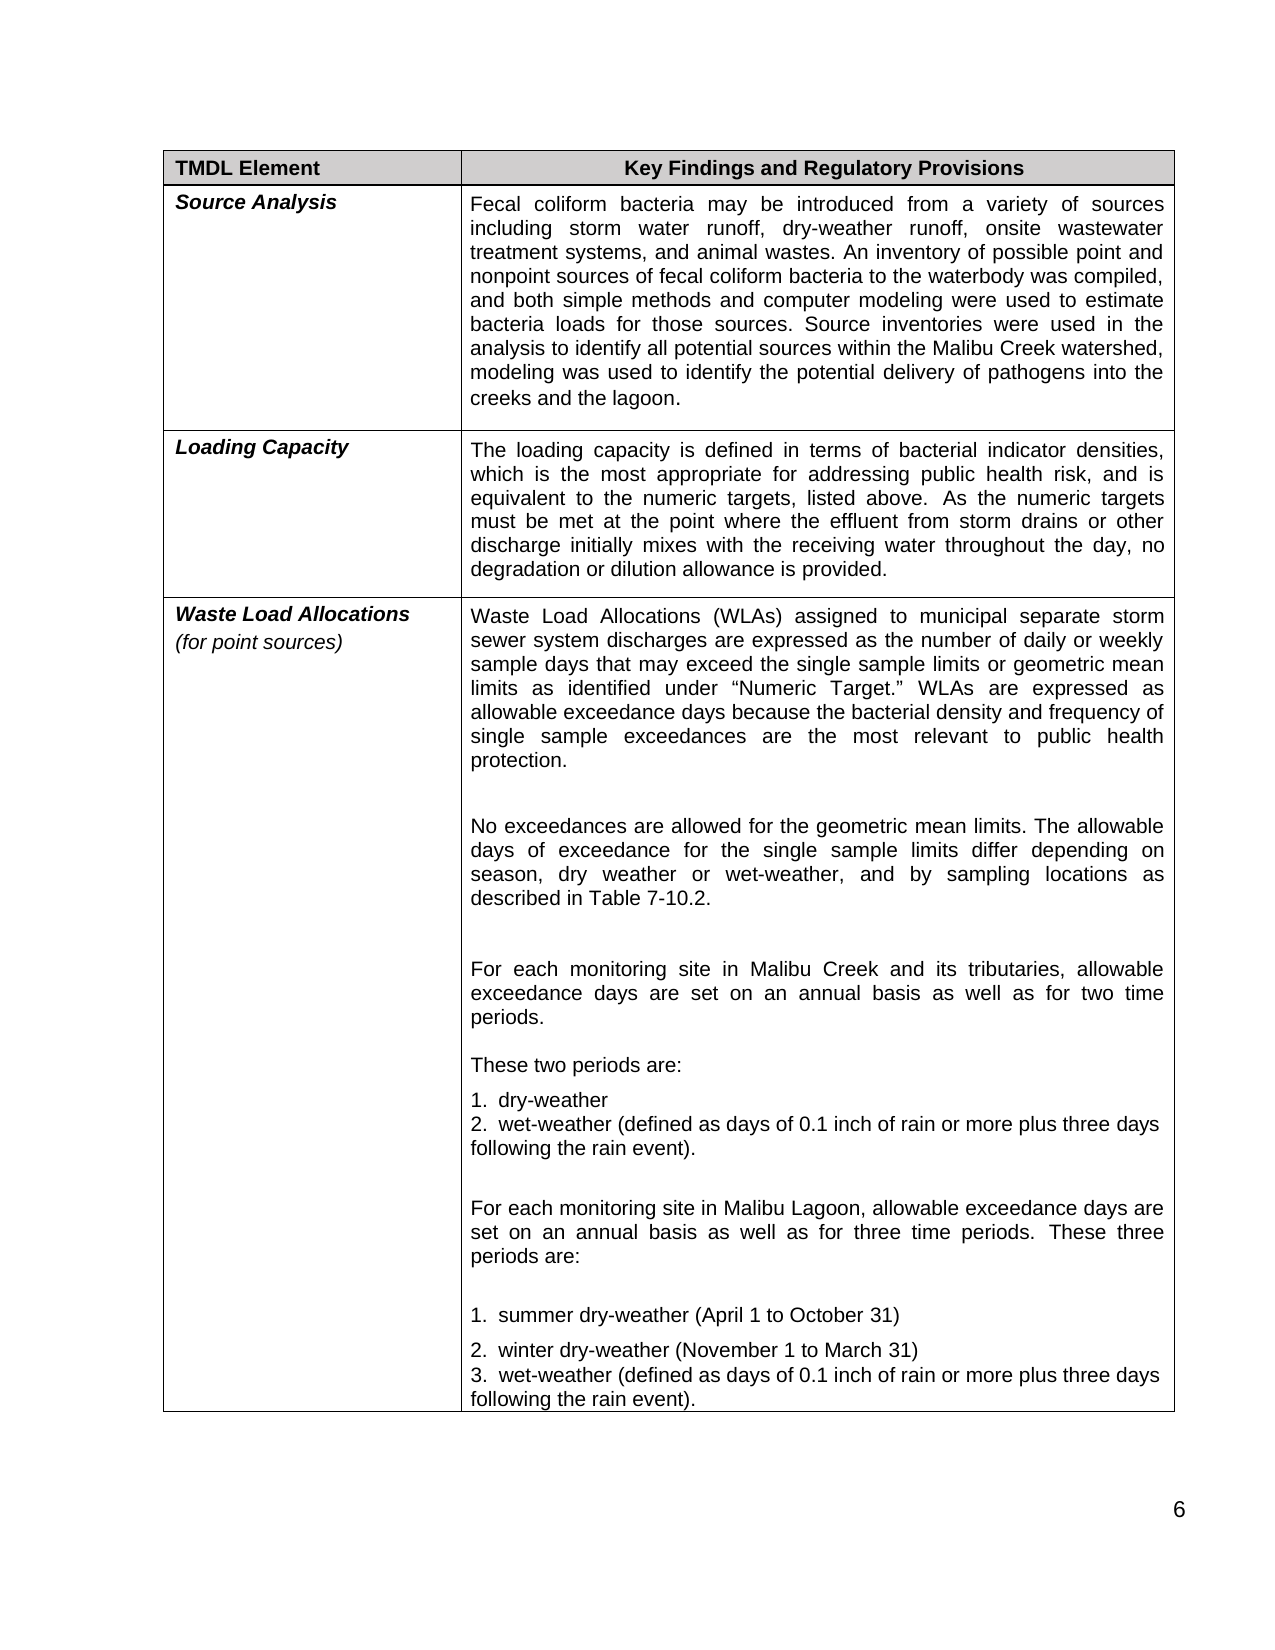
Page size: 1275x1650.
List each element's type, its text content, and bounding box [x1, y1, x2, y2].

table_header TMDL Element [164, 151, 461, 184]
table_cell Source Analysis [164, 186, 461, 430]
table_cell Waste Load Allocations (WLAs) assigned to municipal separate storm sewer system discharges are expressed as the number of daily or weekly sample days that may exceed the single sample limits or geometric mean limits as identified under “Numeric Target.” WLAs are expressed as allowable exceedance days because the bacterial density and frequency of single sample exceedances are the most relevant to public health protection. No exceedances are allowed for the geometric mean limits. The allowable days of exceedance for the single sample limits differ depending on season, dry weather or wet-weather, and by sampling locations as described in Table 7-10.2. For each monitoring site in Malibu Creek and its tributaries, allowable exceedance days are set on an annual basis as well as for two time periods. These two periods are: dry-weather wet-weather (defined as days of 0.1 inch of rain or more plus three days following the rain event). For each monitoring site in Malibu Lagoon, allowable exceedance days are set on an annual basis as well as for three time periods. These three periods are: summer dry-weather (April 1 to October 31) winter dry-weather (November 1 to March 31) wet-weather (defined as days of 0.1 inch of rain or more plus three days following the rain event). [462, 598, 1174, 1411]
table_cell Fecal coliform bacteria may be introduced from a variety of sources including storm water runoff, dry-weather runoff, onsite wastewater treatment systems, and animal wastes. An inventory of possible point and nonpoint sources of fecal coliform bacteria to the waterbody was compiled, and both simple methods and computer modeling were used to estimate bacteria loads for those sources. Source inventories were used in the analysis to identify all potential sources within the Malibu Creek watershed, modeling was used to identify the potential delivery of pathogens into the creeks and the lagoon. [462, 186, 1174, 430]
table_cell The loading capacity is defined in terms of bacterial indicator densities, which is the most appropriate for addressing public health risk, and is equivalent to the numeric targets, listed above. As the numeric targets must be met at the point where the effluent from storm drains or other discharge initially mixes with the receiving water throughout the day, no degradation or dilution allowance is provided. [462, 431, 1174, 597]
table_cell Waste Load Allocations (for point sources) [164, 598, 461, 1411]
table_header Key Findings and Regulatory Provisions [462, 151, 1174, 184]
table_cell Loading Capacity [164, 431, 461, 597]
